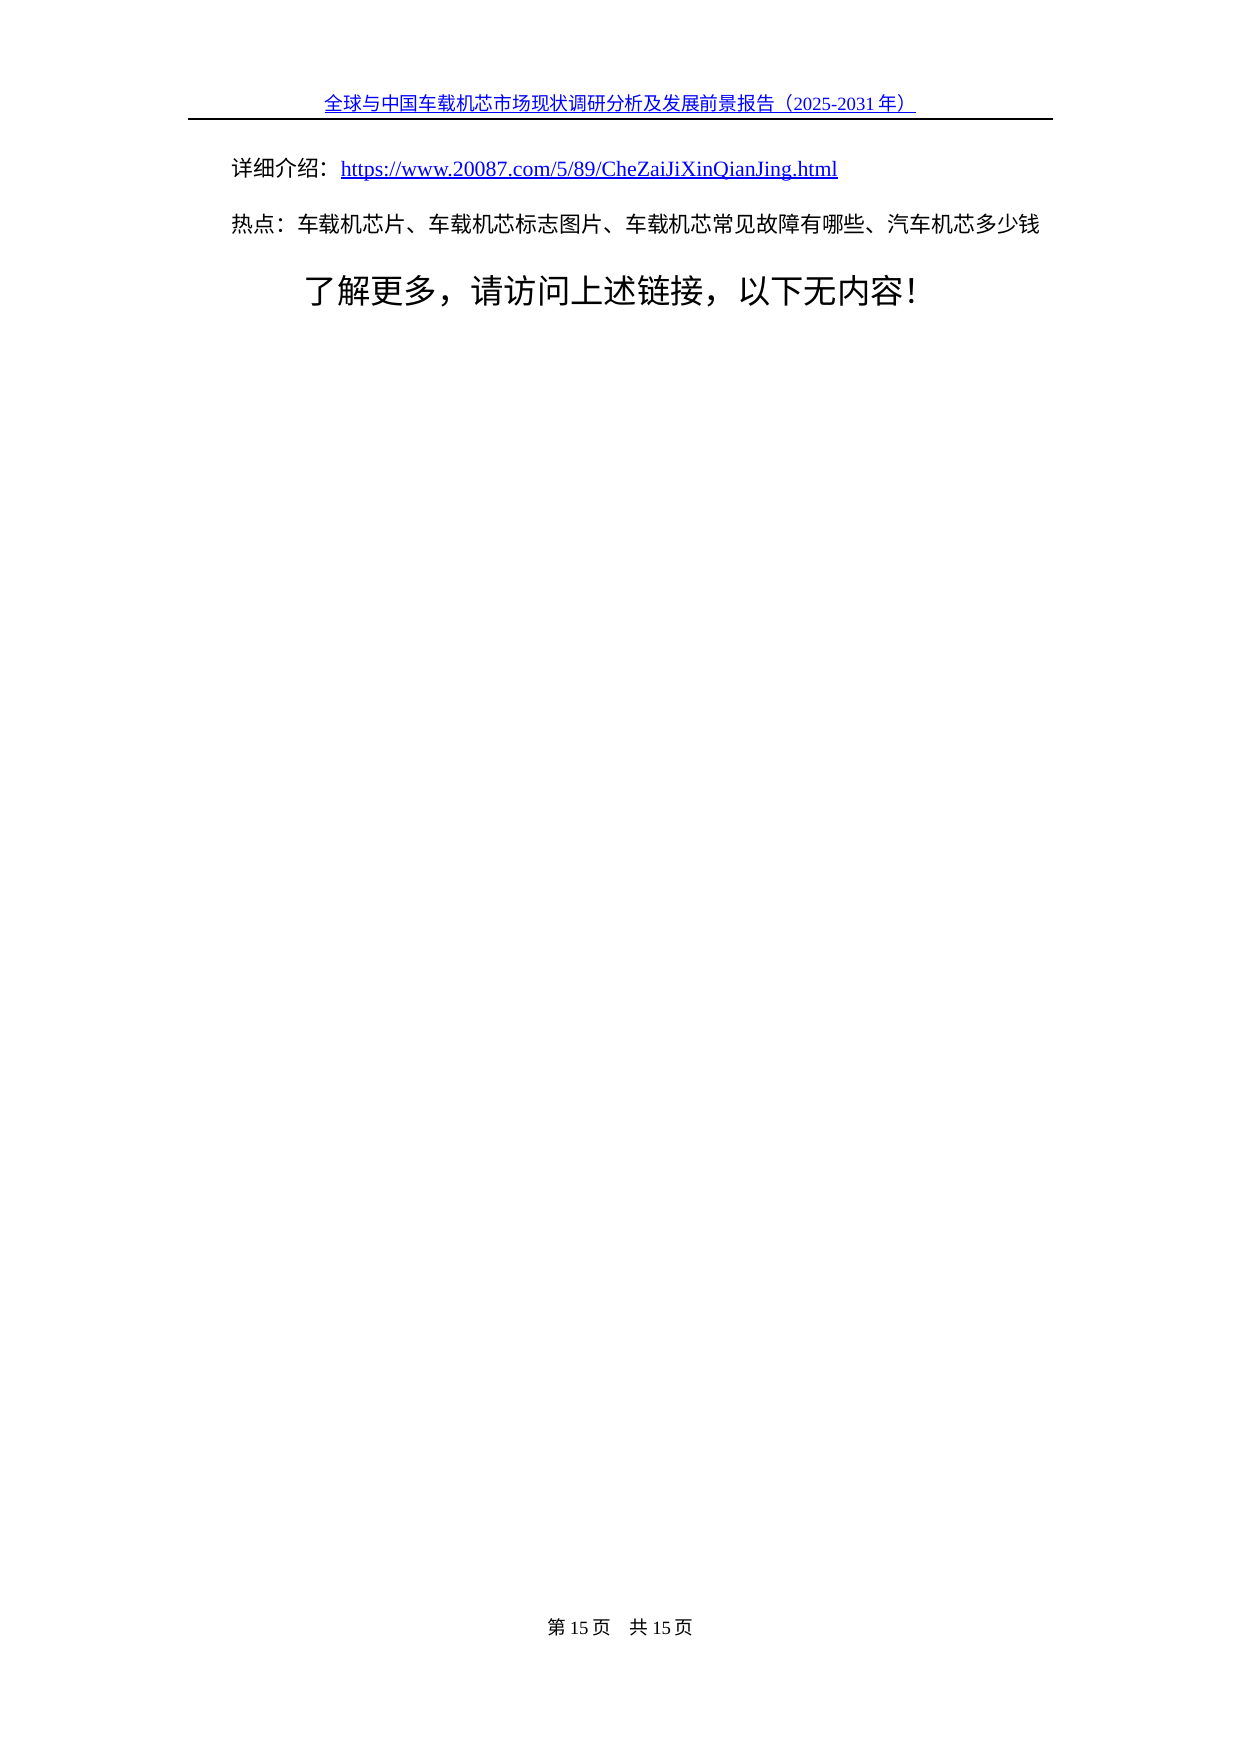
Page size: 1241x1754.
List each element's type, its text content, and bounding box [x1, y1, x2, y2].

text 热点：车载机芯片、车载机芯标志图片、车载机芯常见故障有哪些、汽车机芯多少钱 [187, 207, 1053, 239]
text 详细介绍：https://www.20087.com/5/89/CheZaiJiXinQianJing.html [187, 150, 1053, 183]
title 了解更多，请访问上述链接，以下无内容！ [187, 257, 1053, 322]
